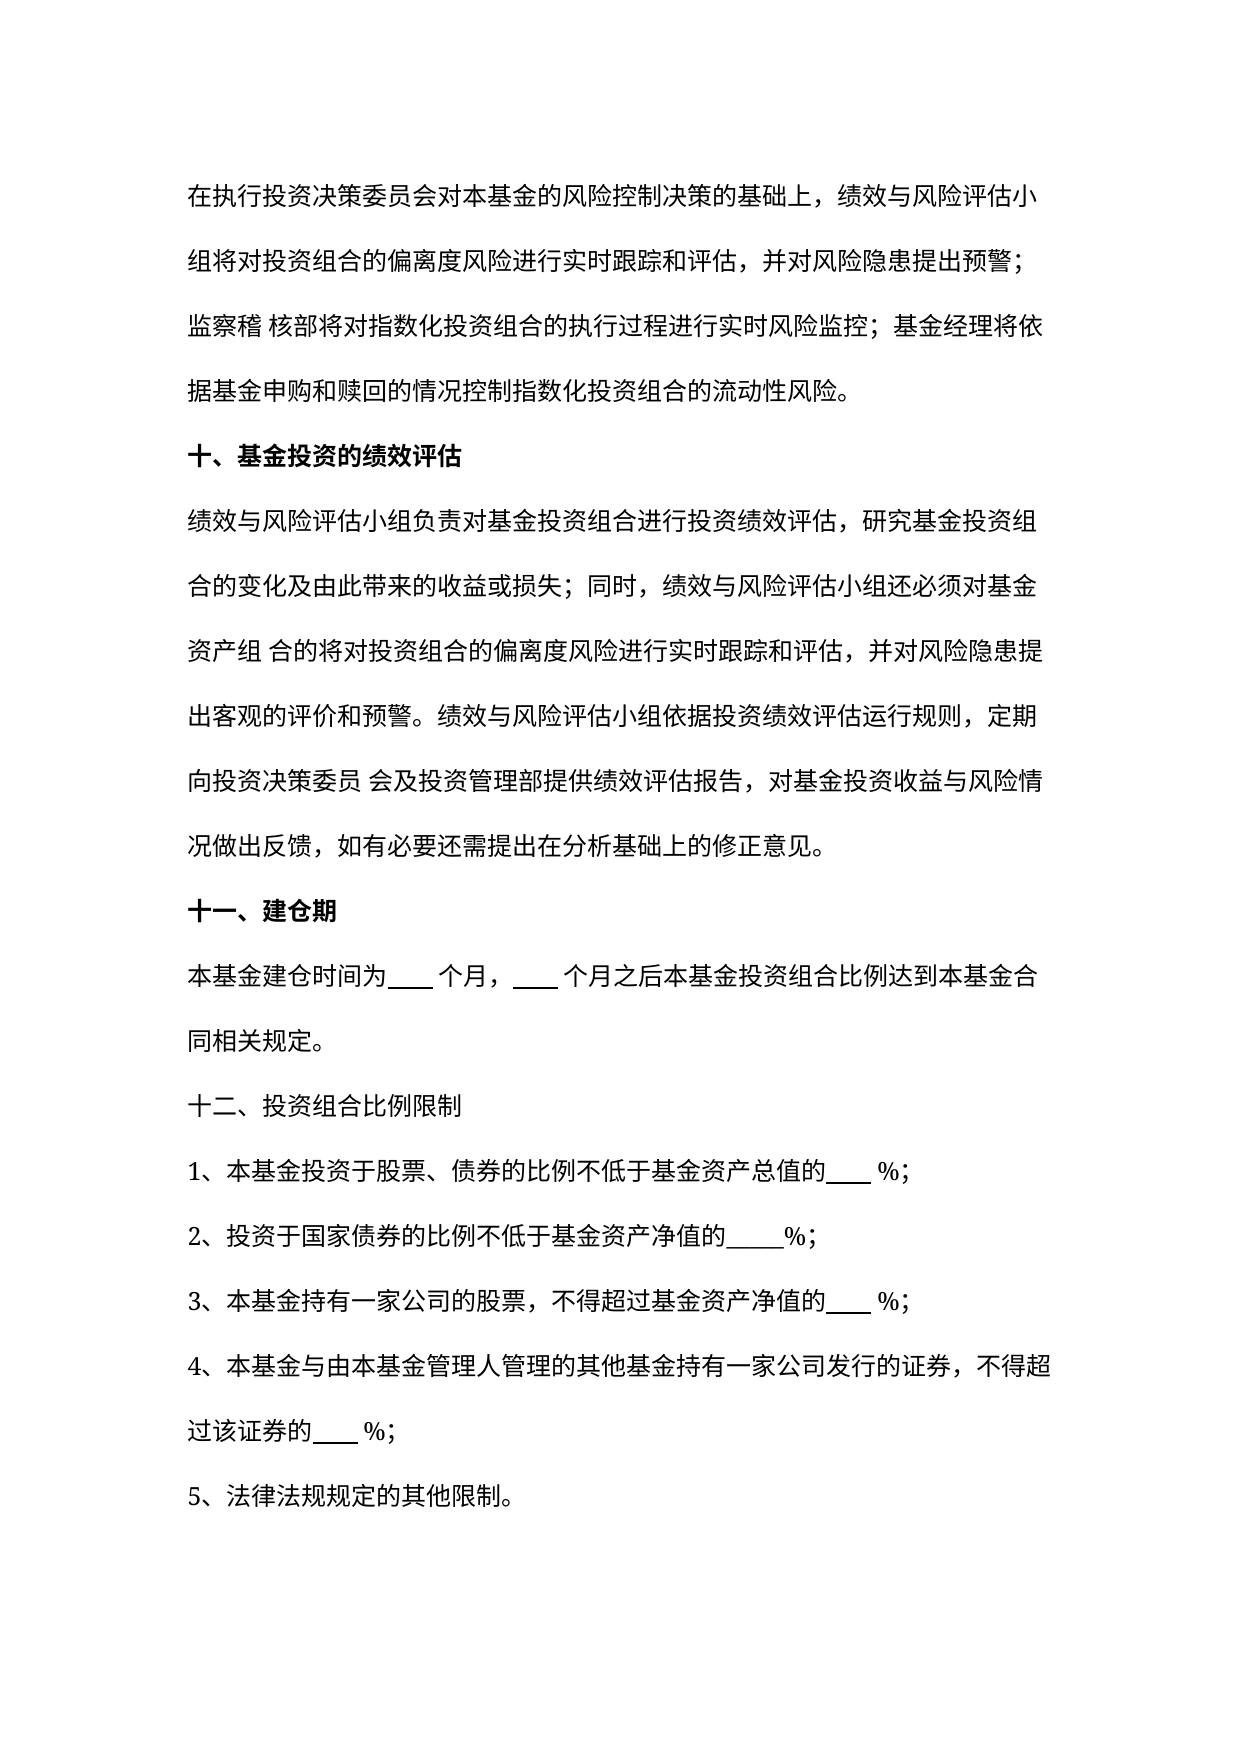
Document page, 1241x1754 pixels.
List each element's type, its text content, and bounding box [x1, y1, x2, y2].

text 5、法律法规规定的其他限制。 [187, 1462, 1053, 1527]
text 2、投资于国家债券的比例不低于基金资产净值的_____%； [187, 1202, 1053, 1267]
text 十、基金投资的绩效评估 [187, 422, 1053, 487]
text 1、本基金投资于股票、债券的比例不低于基金资产总值的 %； [187, 1137, 1053, 1202]
text 3、本基金持有一家公司的股票，不得超过基金资产净值的 %； [187, 1267, 1053, 1332]
text 4、本基金与由本基金管理人管理的其他基金持有一家公司发行的证券，不得超过该证券的 %； [187, 1332, 1053, 1462]
text 绩效与风险评估小组负责对基金投资组合进行投资绩效评估，研究基金投资组合的变化及由此带来的收益或损失；同时，绩效与风险评估小组还必须对基金资产组 合的将对投资组合的偏离度风险进行实时跟踪和评估，并对风险隐患提出客观的评价和预警。绩效与风险评估小组依据投资绩效评估运行规则，定期向投资决策委员 会及投资管理部提供绩效评估报告，对基金投资收益与风险情况做出反馈，如有必要还需提出在分析基础上的修正意见。 [187, 487, 1053, 877]
text 十一、建仓期 [187, 877, 1053, 942]
text 十二、投资组合比例限制 [187, 1072, 1053, 1137]
text 在执行投资决策委员会对本基金的风险控制决策的基础上，绩效与风险评估小组将对投资组合的偏离度风险进行实时跟踪和评估，并对风险隐患提出预警；监察稽 核部将对指数化投资组合的执行过程进行实时风险监控；基金经理将依据基金申购和赎回的情况控制指数化投资组合的流动性风险。 [187, 162, 1053, 422]
text 本基金建仓时间为 个月， 个月之后本基金投资组合比例达到本基金合同相关规定。 [187, 942, 1053, 1072]
